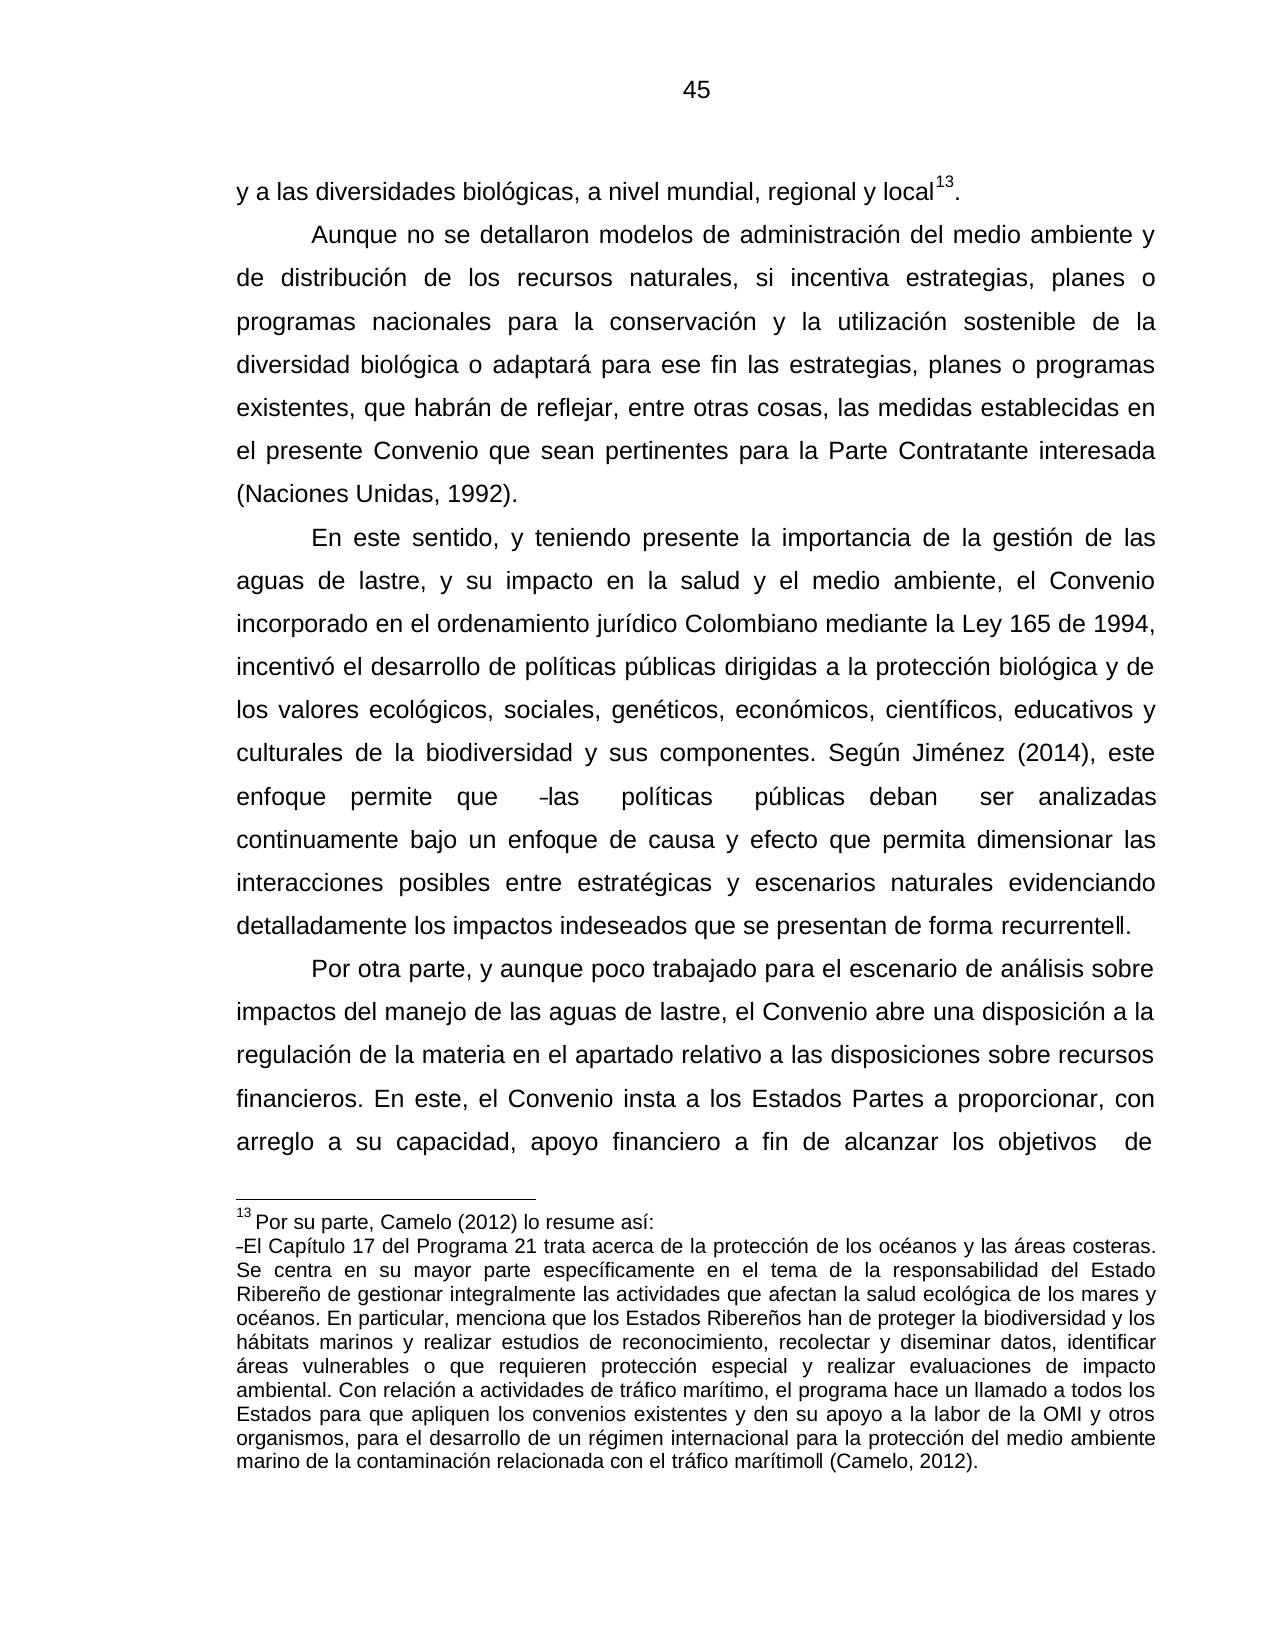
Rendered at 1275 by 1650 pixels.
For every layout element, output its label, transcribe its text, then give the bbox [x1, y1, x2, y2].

text Por otra parte, y aunque poco trabajado para el escenario de análisis sobre impactos del manejo de las aguas de lastre, el Convenio abre una disposición a la regulación de la materia en el apartado relativo a las disposiciones sobre recursos financieros. En este, el Convenio insta a los Estados Partes a proporcionar, con arreglo a su capacidad, apoyo financiero a fin de alcanzar los objetivos de [236, 954, 1156, 1155]
text ―El Capítulo 17 del Programa 21 trata acerca de la protección de los océanos y las áreas costeras. Se centra en su mayor parte específicamente en el tema de la responsabilidad del Estado Ribereño de gestionar integralmente las actividades que afectan la salud ecológica de los mares y océanos. En particular, menciona que los Estados Ribereños han de proteger la biodiversidad y los hábitats marinos y realizar estudios de reconocimiento, recolectar y diseminar datos, identificar áreas vulnerables o que requieren protección especial y realizar evaluaciones de impacto ambiental. Con relación a actividades de tráfico marítimo, el programa hace un llamado a todos los Estados para que apliquen los convenios existentes y den su apoyo a la labor de la OMI y otros organismos, para el desarrollo de un régimen internacional para la protección del medio ambiente marino de la contaminación relacionada con el tráfico marítimo‖ (Camelo, 2012). [236, 1234, 1157, 1473]
text y a las diversidades biológicas, a nivel mundial, regional y local13. [236, 172, 1169, 206]
text Aunque no se detallaron modelos de administración del medio ambiente y de distribución de los recursos naturales, si incentiva estrategias, planes o programas nacionales para la conservación y la utilización sostenible de la diversidad biológica o adaptará para ese fin las estrategias, planes o programas existentes, que habrán de reflejar, entre otras cosas, las medidas establecidas en el presente Convenio que sean pertinentes para la Parte Contratante interesada (Naciones Unidas, 1992). [236, 220, 1157, 508]
text En este sentido, y teniendo presente la importancia de la gestión de las aguas de lastre, y su impacto en la salud y el medio ambiente, el Convenio incorporado en el ordenamiento jurídico Colombiano mediante la Ley 165 de 1994, incentivó el desarrollo de políticas públicas dirigidas a la protección biológica y de los valores ecológicos, sociales, genéticos, económicos, científicos, educativos y culturales de la biodiversidad y sus componentes. Según Jiménez (2014), este enfoque permite que ―las políticas públicas deban ser analizadas continuamente bajo un enfoque de causa y efecto que permita dimensionar las interacciones posibles entre estratégicas y escenarios naturales evidenciando detalladamente los impactos indeseados que se presentan de forma recurrente‖. [236, 523, 1157, 939]
text 13 Por su parte, Camelo (2012) lo resume así: [236, 1198, 1169, 1234]
